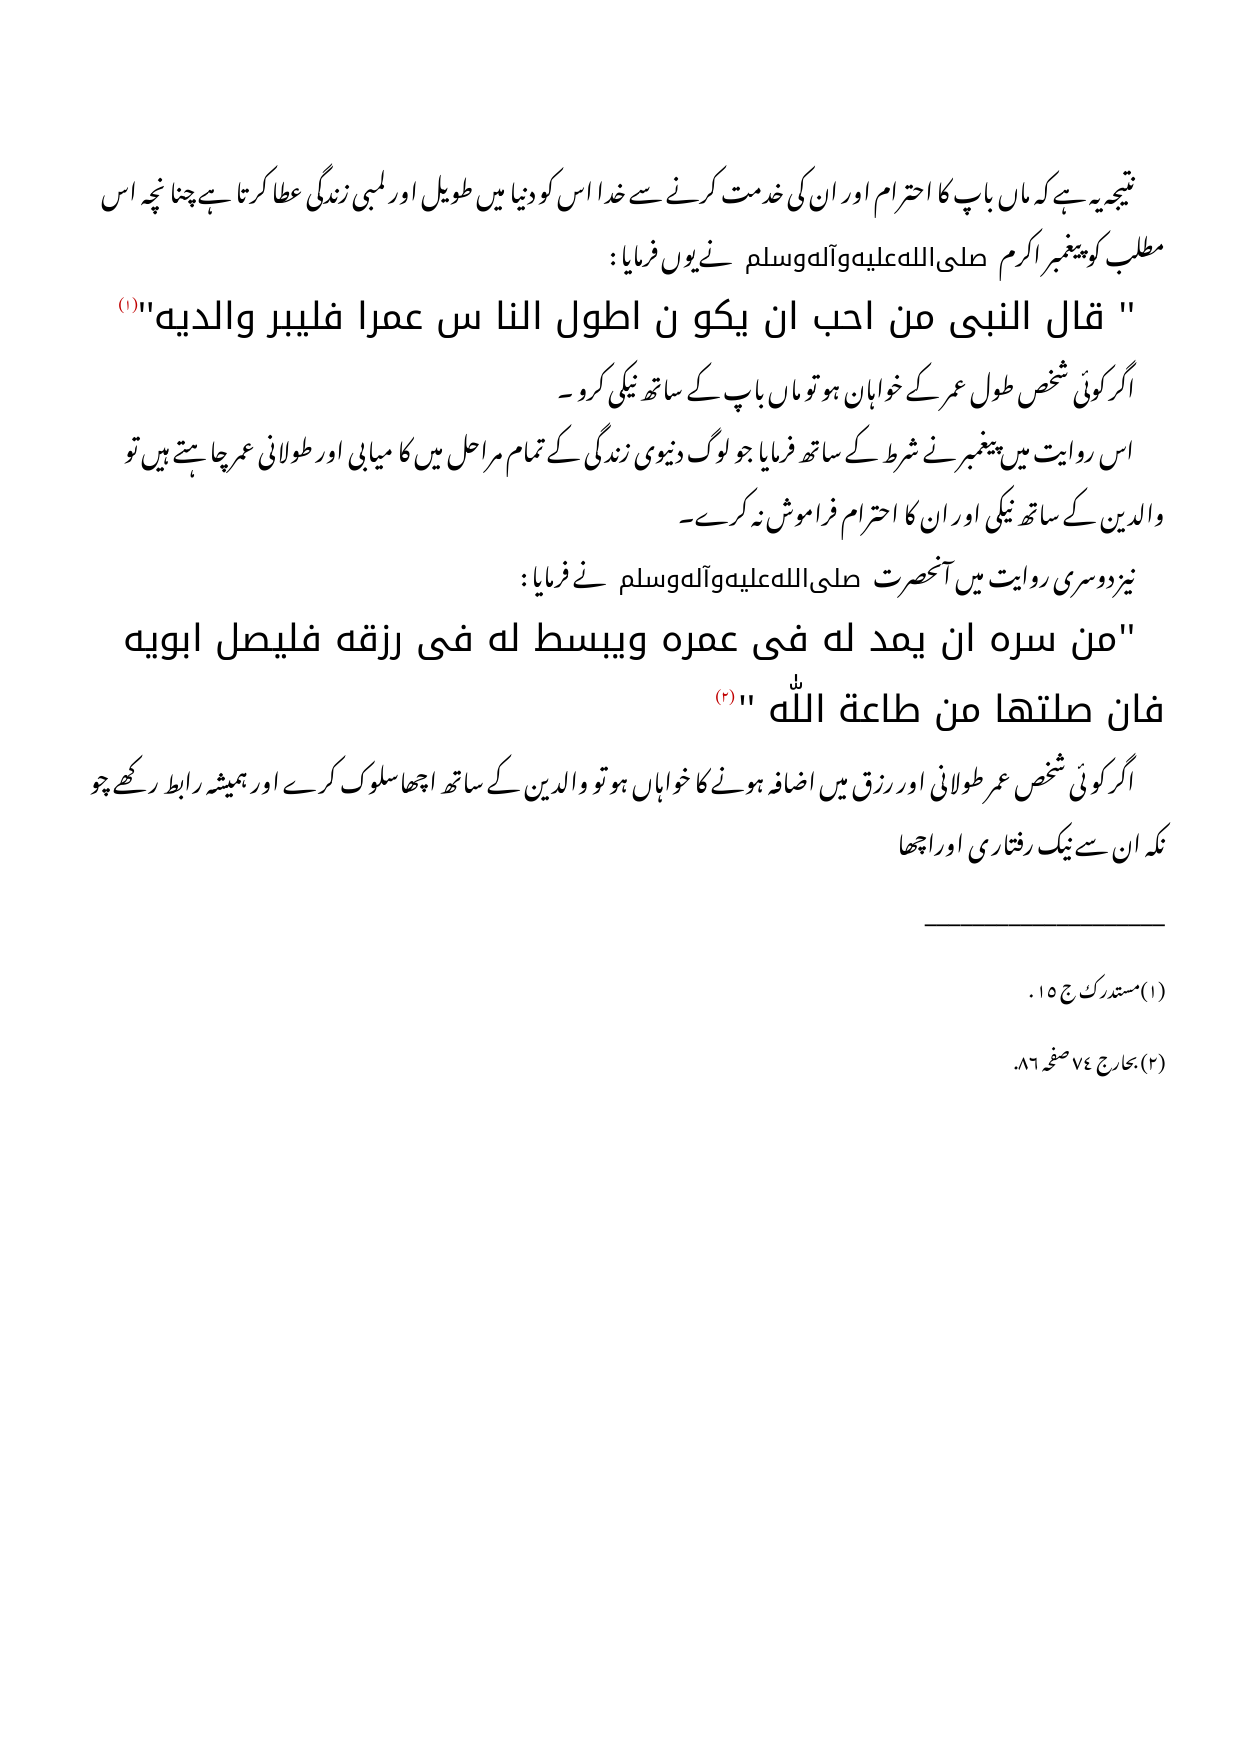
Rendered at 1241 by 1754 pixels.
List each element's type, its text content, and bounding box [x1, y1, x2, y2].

text نتیجہ یہ ہے کہ ماں باپ کا احترام اور ان کی خدمت کرنے سے خدا اس کو دنیا میں طویل اور لمبی زندگی عطا کر تا ہے چنا نچہ اس مطلب کو پیغمبر اکرم صلى‌الله‌عليه‌وآله‌وسلم نے یوں فرمایا : [75, 156, 1165, 282]
text نیز دوسری روایت میں آنحصرت صلى‌الله‌عليه‌وآله‌وسلم نے فرمایا : [75, 540, 1165, 603]
text ____________________ [75, 871, 1165, 938]
text ''من سره ان یمد له فی عمره ویبسط له فی رزقه فلیصل ابویه فان صلتها من طاعة اللّٰه '' (٢) [75, 603, 1165, 746]
text اس روایت میں پیغمبر نے شرط کے ساتھ فرمایا جو لوگ دنیوی زند گی کے تمام مراحل میں کا میابی اور طولانی عمر چا ہتے ہیں تو والدین کے ساتھ نیکی اور ان کا احترام فراموش نہ کرے۔ [75, 415, 1165, 540]
text اگر کوئی شخص طول عمر کے خواہان ہو تو ماں باپ کے ساتھ نیکی کرو ۔ [75, 353, 1165, 415]
text (١)مستدرک ج ١٥ . [75, 963, 1165, 1010]
text '' قال النبی من احب ان یکو ن اطول النا س عمرا فلیبر والدیه''(١) [75, 282, 1165, 353]
text (٢) بحارج ٧٤ صفحہ ٨٦. [75, 1035, 1165, 1082]
text اگر کو ئی شخص عمر طولانی اور رزق میں اضافہ ہونے کا خواہاں ہو تو والدین کے ساتھ اچھاسلوک کرے اور ہمیشہ رابط رکھے چو نکہ ان سے نیک رفتار ی اوراچھا [75, 746, 1165, 871]
